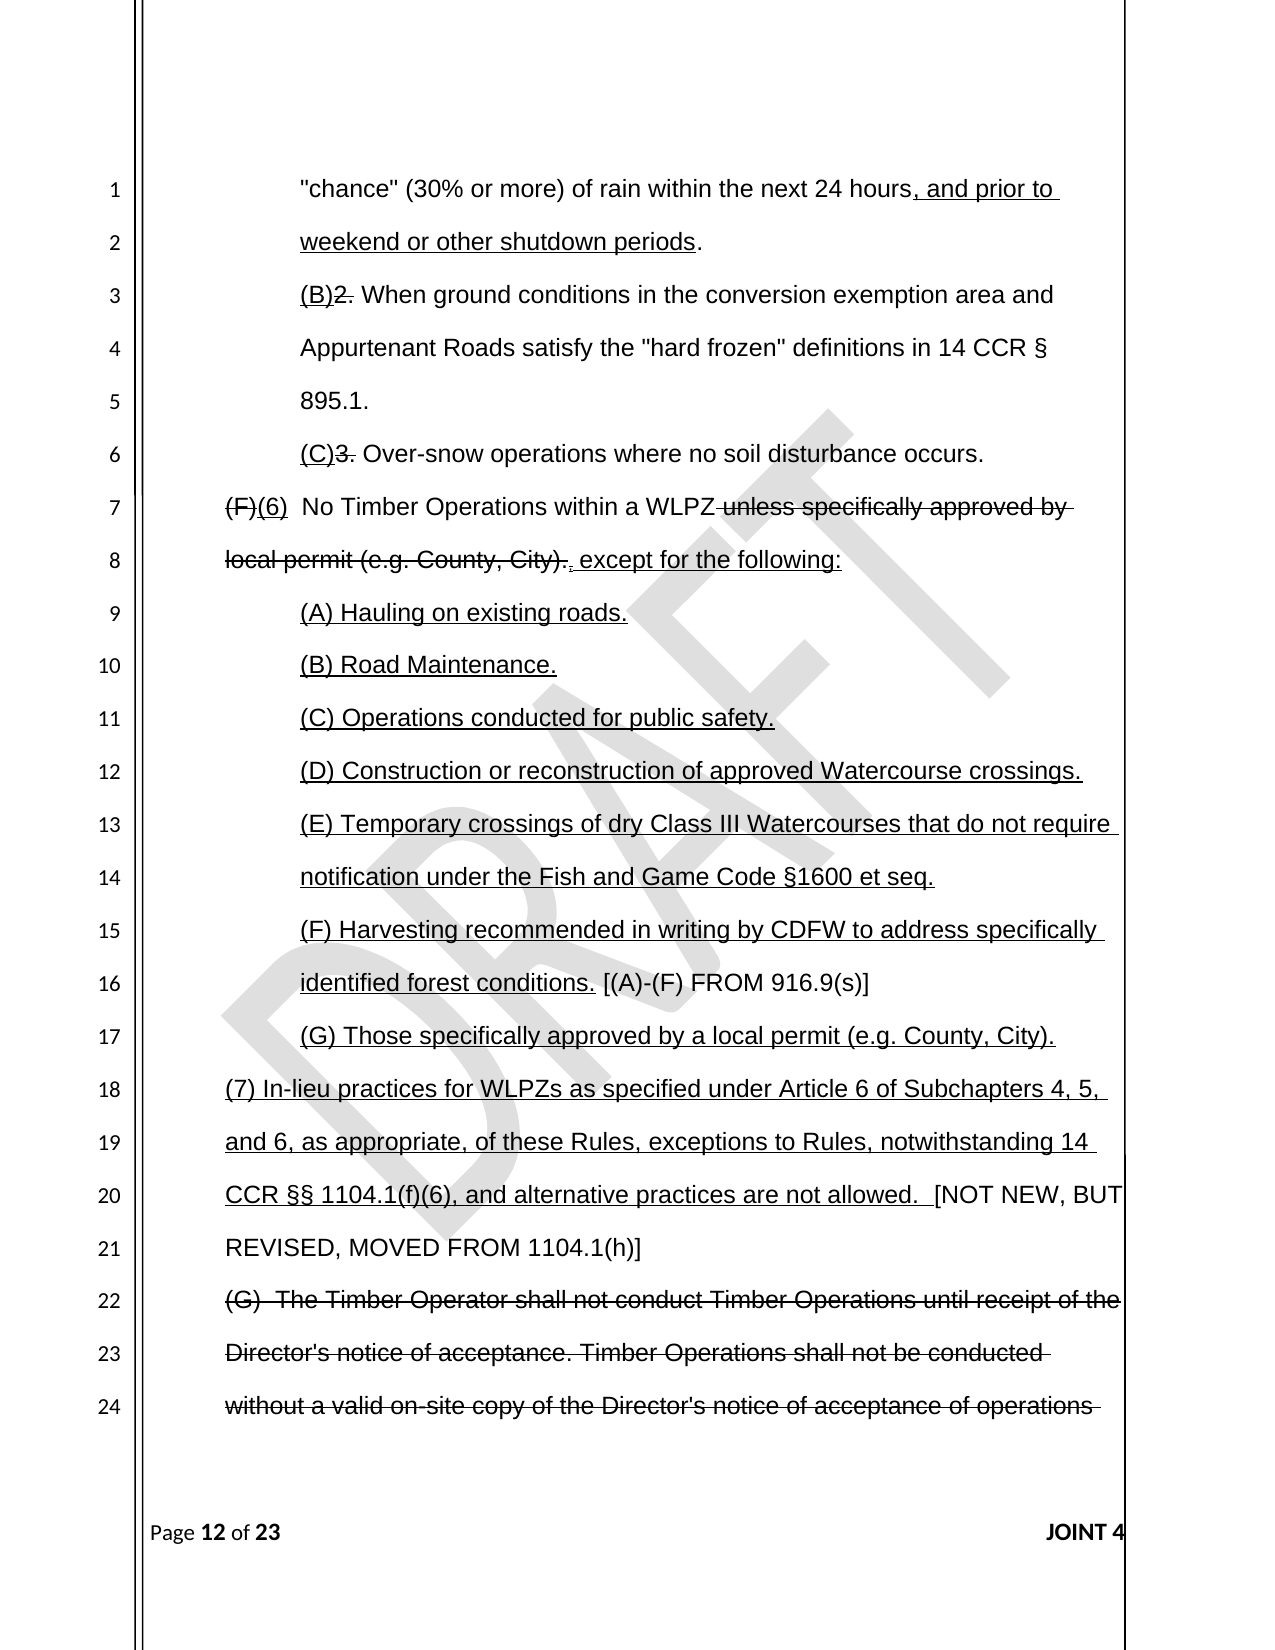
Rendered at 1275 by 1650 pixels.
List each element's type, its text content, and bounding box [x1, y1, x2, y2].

text (C)3. Over-snow operations where no soil disturbance occurs. [225, 414, 1125, 467]
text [300, 150, 1125, 256]
text (A) Hauling on existing roads. [225, 573, 1125, 626]
text (G) Those specifically approved by a local permit (e.g. County, City). [300, 997, 1125, 1049]
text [225, 1261, 1125, 1420]
text (F) Harvesting recommended in writing by CDFW to address specifically identified forest conditions. [(A)-(F) FROM 916.9(s)] [300, 891, 1125, 997]
text (D) Construction or reconstruction of approved Watercourse crossings. [225, 732, 1125, 785]
text (7) In-lieu practices for WLPZs as specified under Article 6 of Subchapters 4, 5, and 6, as appropriate, of these Rules, exceptions to Rules, notwithstanding 14 CCR §§ 1104.1(f)(6), and alternative practices are not allowed. [NOT NEW, BUT REVISED, MOVED FROM 1104.1(h)] [225, 1049, 1125, 1261]
text (B) Road Maintenance. [225, 626, 1125, 679]
text (B)2. When ground conditions in the conversion exemption area and Appurtenant Roads satisfy the "hard frozen" definitions in 14 CCR § 895.1. [300, 256, 1125, 414]
text (E) Temporary crossings of dry Class III Watercourses that do not require notification under the Fish and Game Code §1600 et seq. [300, 785, 1125, 891]
text (C) Operations conducted for public safety. [225, 679, 1125, 732]
text (F)(6) No Timber Operations within a WLPZ unless specifically approved by local permit (e.g. County, City)., except for the following: [225, 467, 1125, 573]
